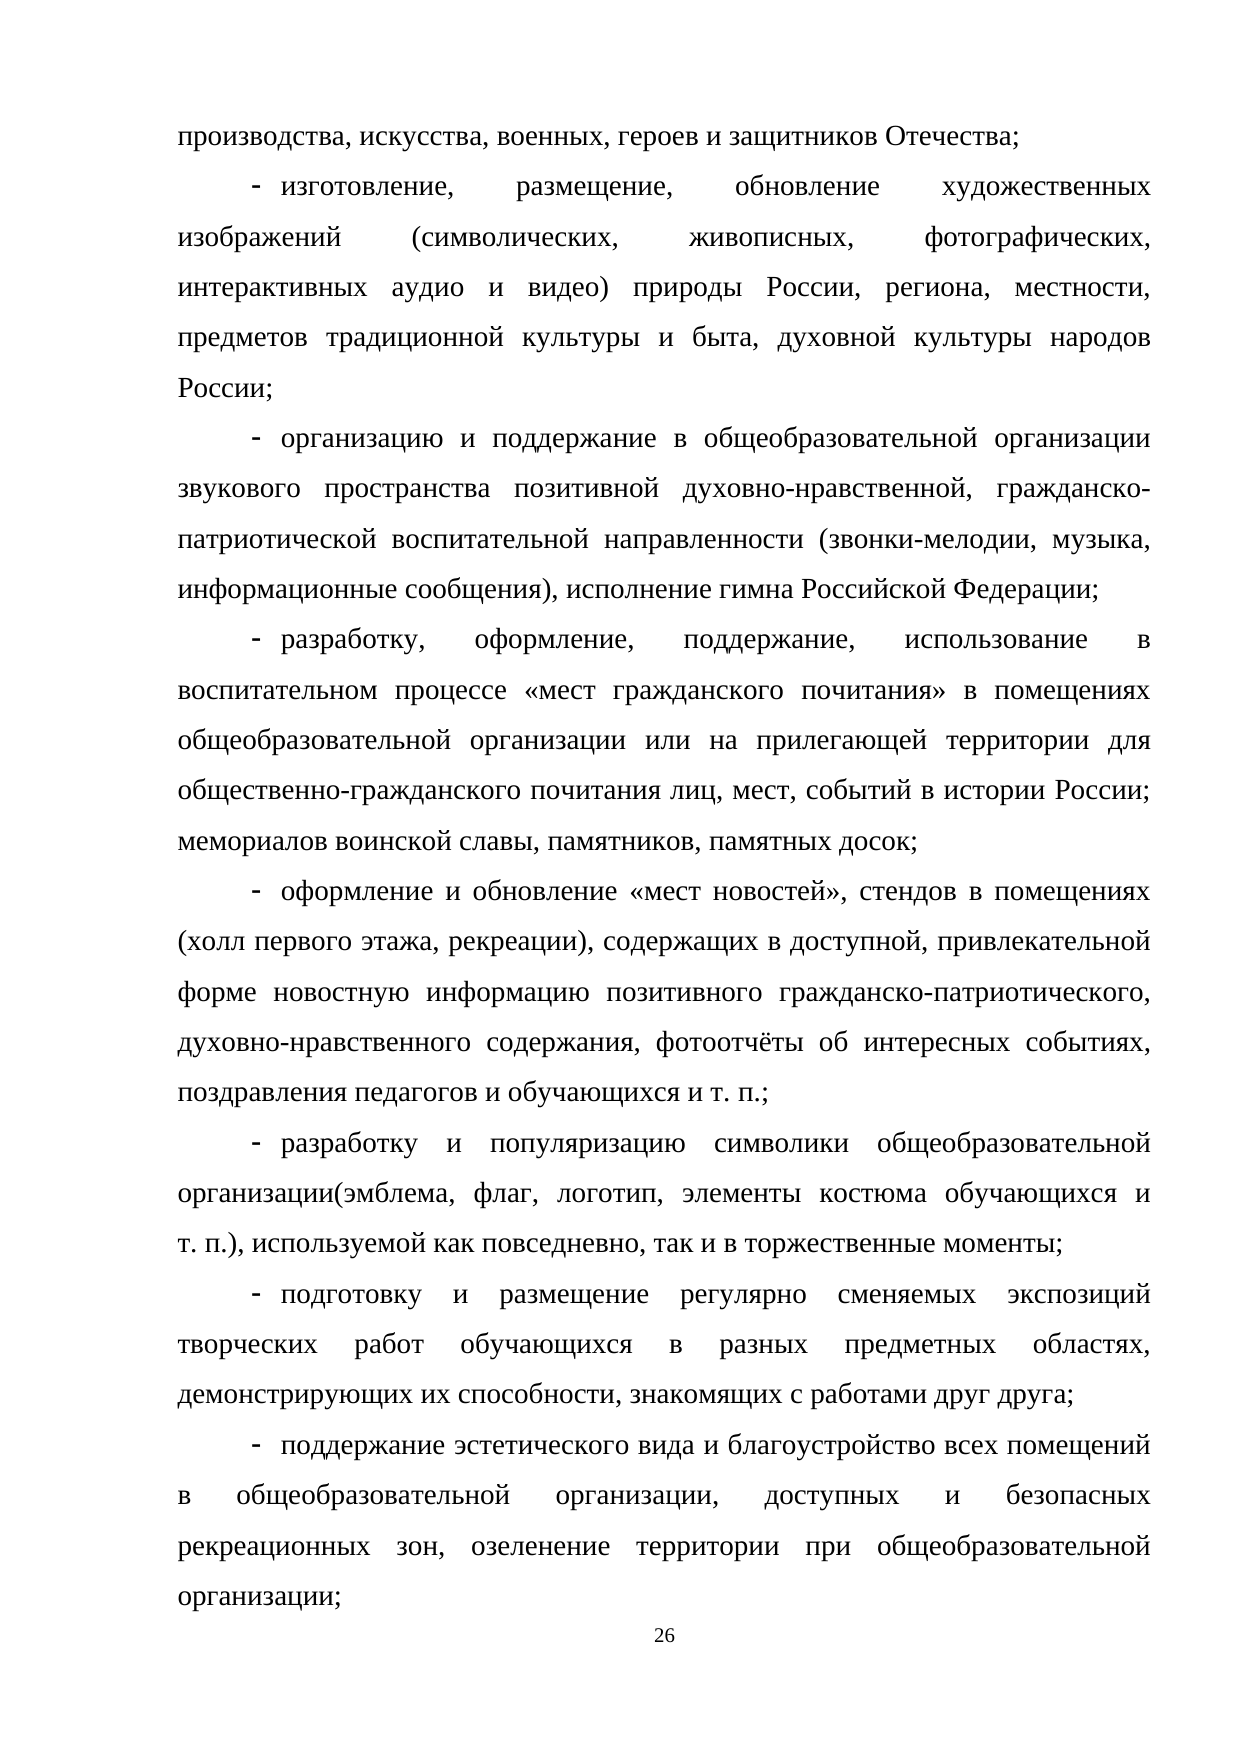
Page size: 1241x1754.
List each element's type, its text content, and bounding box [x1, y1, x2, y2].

list подготовку и размещение регулярно сменяемых экспозиций творческих работ обучающихся в разных предметных областях, демонстрирующих их способности, знакомящих с работами друг друга; [177, 1276, 1152, 1410]
list изготовление, размещение, обновление художественных изображений (символических, живописных, фотографических, интерактивных аудио и видео) природы России, региона, местности, предметов традиционной культуры и быта, духовной культуры народов России; [177, 168, 1152, 403]
list поддержание эстетического вида и благоустройство всех помещений в общеобразовательной организации, доступных и безопасных рекреационных зон, озеленение территории при общеобразовательной организации; [177, 1427, 1152, 1611]
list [177, 118, 1152, 152]
list разработку, оформление, поддержание, использование в воспитательном процессе «мест гражданского почитания» в помещениях общеобразовательной организации или на прилегающей территории для общественно-гражданского почитания лиц, мест, событий в истории России; мемориалов воинской славы, памятников, памятных досок; [177, 621, 1152, 856]
list организацию и поддержание в общеобразовательной организации звукового пространства позитивной духовно-нравственной, гражданско-патриотической воспитательной направленности (звонки-мелодии, музыка, информационные сообщения), исполнение гимна Российской Федерации; [177, 420, 1152, 605]
list оформление и обновление «мест новостей», стендов в помещениях (холл первого этажа, рекреации), содержащих в доступной, привлекательной форме новостную информацию позитивного гражданско-патриотического, духовно-нравственного содержания, фотоотчёты об интересных событиях, поздравления педагогов и обучающихся и т. п.; [177, 873, 1152, 1108]
list разработку и популяризацию символики общеобразовательной организации(эмблема, флаг, логотип, элементы костюма обучающихся и т. п.), используемой как повседневно, так и в торжественные моменты; [177, 1125, 1152, 1259]
